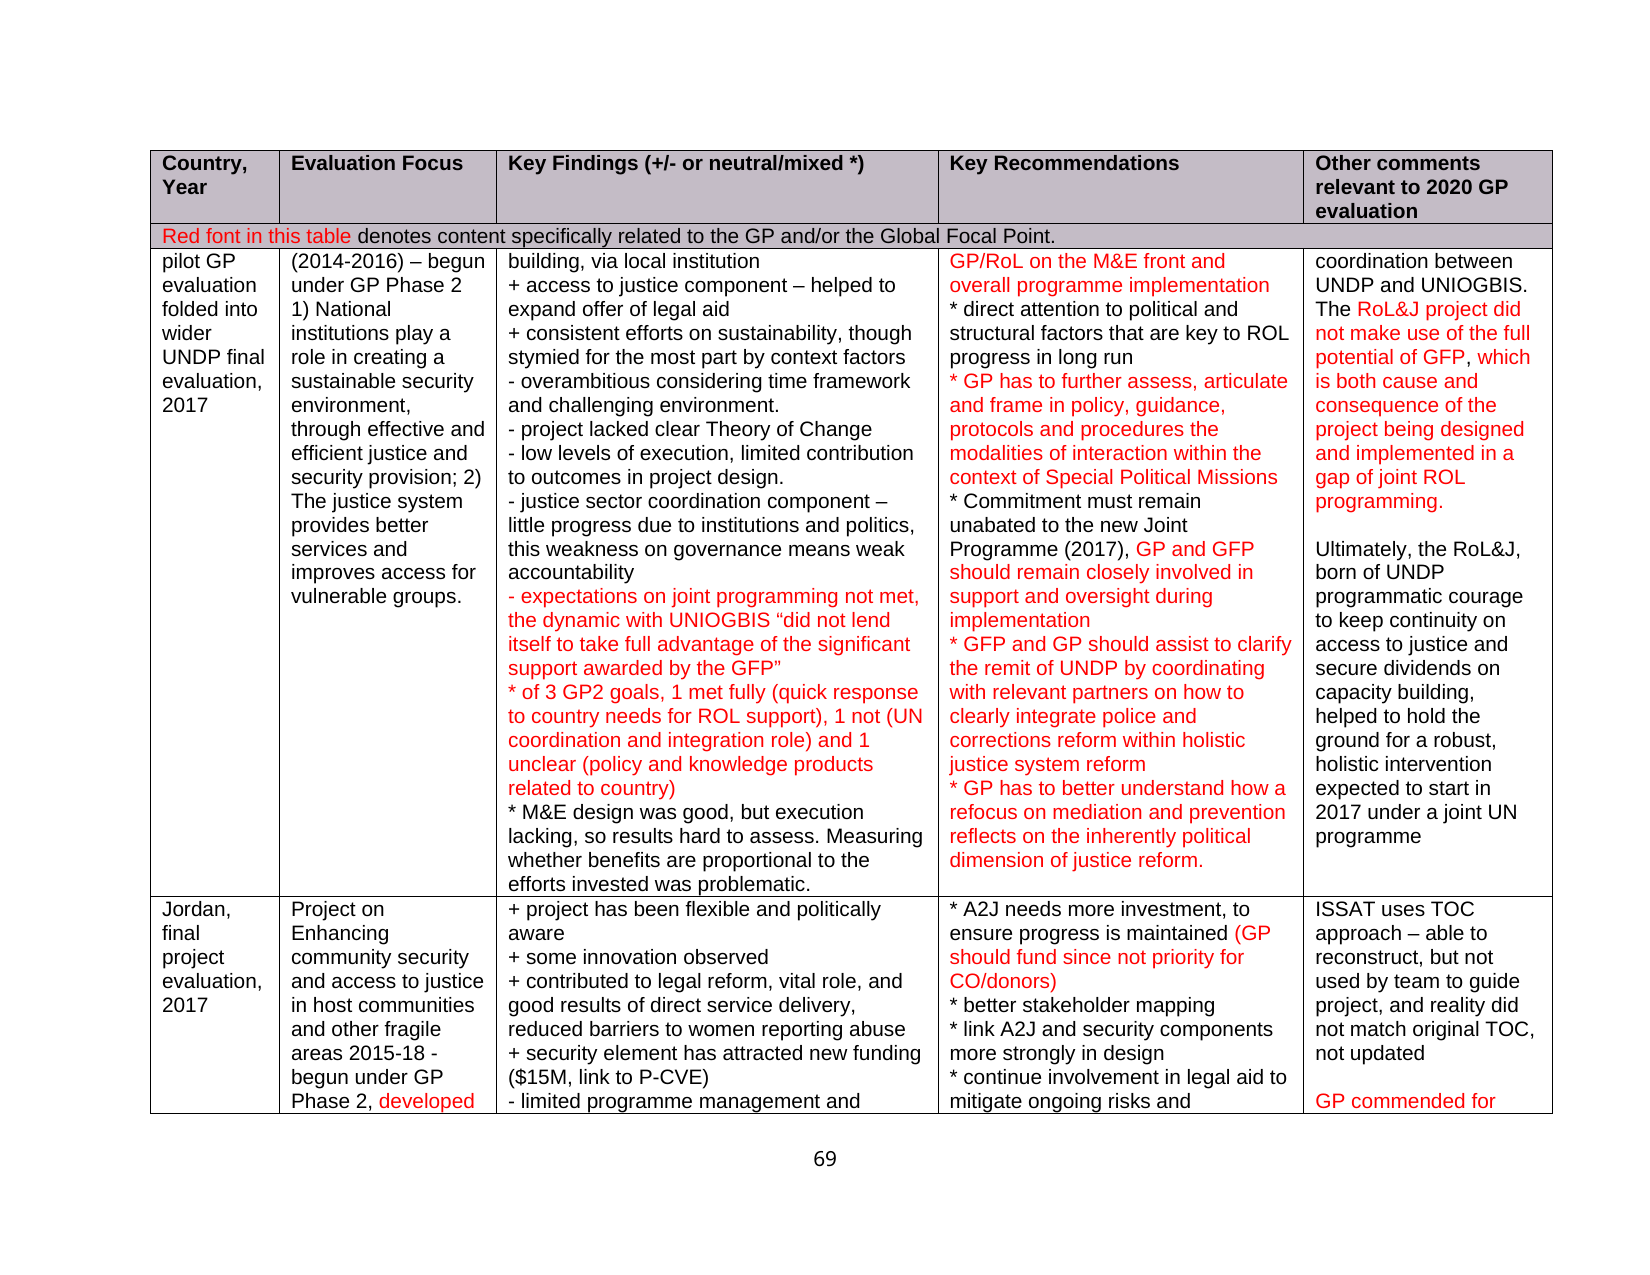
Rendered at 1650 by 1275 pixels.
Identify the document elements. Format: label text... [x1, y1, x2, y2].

table_header Key Findings (+/- or neutral/mixed *) [497, 151, 938, 223]
table_cell Guinea Bissau, pilot GP evaluation folded into wider UNDP final evaluation, 2017 [151, 249, 279, 896]
table_header Country, Year [151, 151, 279, 223]
table_header Key Recommendations [939, 151, 1303, 223]
table_header Evaluation Focus [280, 151, 496, 223]
table_header Other comments relevant to 2020 GP evaluation [1304, 151, 1552, 223]
table_cell Red font in this table denotes content specifically related to the GP and/or the Global Focal Point. [151, 224, 1552, 248]
table_cell Jordan, final project evaluation, 2017 [151, 897, 279, 1112]
